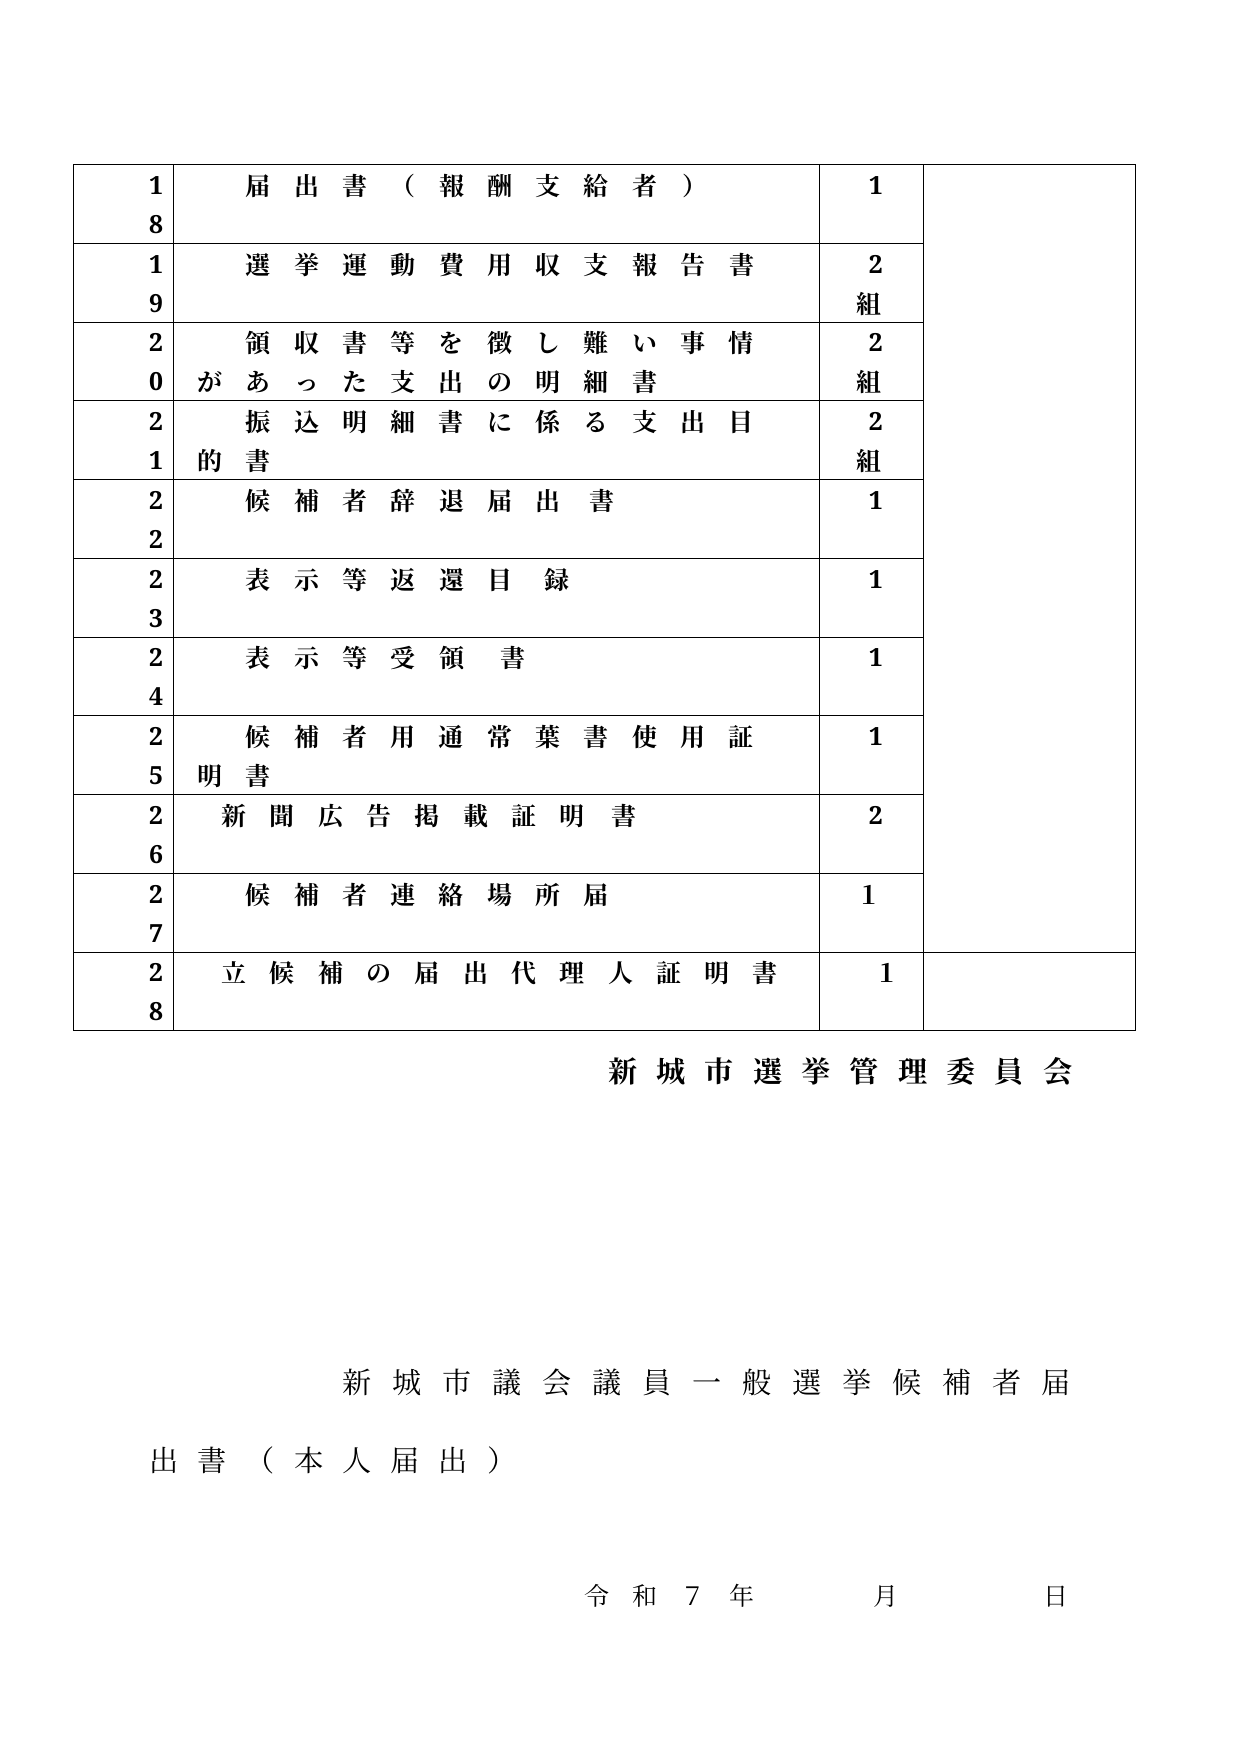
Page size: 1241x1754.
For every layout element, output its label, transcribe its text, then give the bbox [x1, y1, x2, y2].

table_cell 1 [820, 480, 923, 558]
table_cell 新聞広告掲載証明書 [174, 795, 819, 873]
table_cell 18 [74, 165, 173, 243]
table_cell 20 [74, 323, 173, 400]
table_cell 選挙運動費用収支報告書 [174, 244, 819, 322]
table_cell 19 [74, 244, 173, 322]
table_cell 22 [74, 480, 173, 558]
table_cell 24 [74, 638, 173, 715]
table_cell 表示等受領書 [174, 638, 819, 715]
table_cell 27 [74, 874, 173, 952]
table_cell 2組 [820, 401, 923, 479]
table_cell 26 [74, 795, 173, 873]
table_cell 1 [820, 559, 923, 637]
table_cell 領収書等を徴し難い事情があった支出の明細書 [174, 323, 819, 400]
table_cell 1 [820, 638, 923, 715]
table_cell 候補者用通常葉書使用証明書 [174, 716, 819, 794]
table_cell 立候補の届出代理人証明書 [174, 953, 819, 1030]
text 新城市議会議員一般選挙候補者届出書（本人届出） [149, 1342, 1091, 1498]
table_cell 候補者連絡場所届 [174, 874, 819, 952]
table_cell 23 [74, 559, 173, 637]
table_cell 1 [820, 716, 923, 794]
table_cell [924, 953, 1135, 1030]
table_cell 届出書（報酬支給者） [174, 165, 819, 243]
table_cell 21 [74, 401, 173, 479]
table_cell 候補者辞退届出書 [174, 480, 819, 558]
table_cell 2組 [820, 244, 923, 322]
table_cell 振込明細書に係る支出目的書 [174, 401, 819, 479]
table_cell 1 [820, 165, 923, 243]
table_cell 28 [74, 953, 173, 1030]
table_cell 25 [74, 716, 173, 794]
table_cell １ [820, 874, 923, 952]
table_cell 2 [820, 795, 923, 873]
text 令和７年 月 日 [149, 1575, 1091, 1614]
table_cell １ [820, 953, 923, 1030]
table_cell 2組 [820, 323, 923, 400]
text 新城市選挙管理委員会 [149, 1031, 1091, 1109]
table_cell 表示等返還目録 [174, 559, 819, 637]
